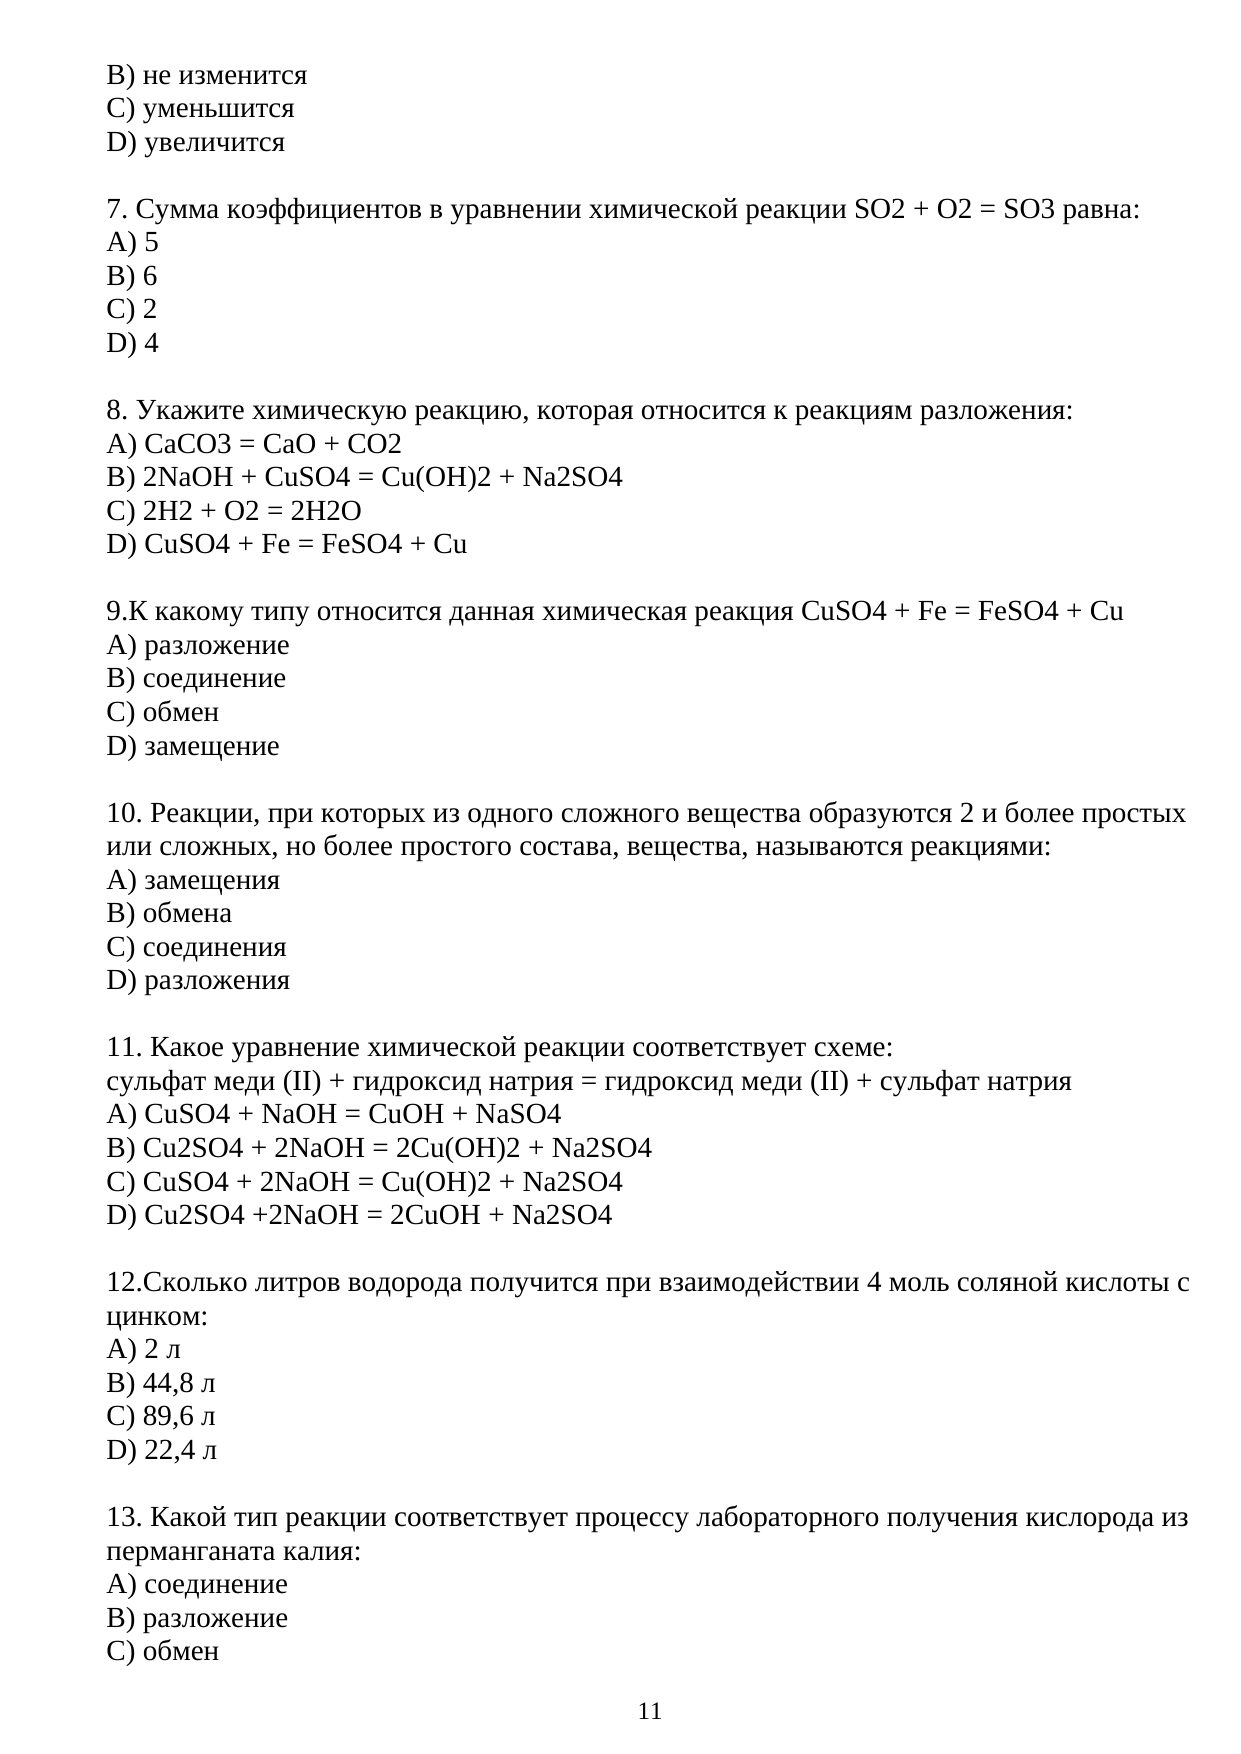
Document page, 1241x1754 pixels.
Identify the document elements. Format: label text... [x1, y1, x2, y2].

text В) соединение [106, 661, 1194, 694]
text 13. Какой тип реакции соответствует процессу лабораторного получения кислорода из перманганата калия: [106, 1499, 1194, 1566]
text 12.Сколько литров водорода получится при взаимодействии 4 моль соляной кислоты с цинком: [106, 1264, 1194, 1331]
text 8. Укажите химическую реакцию, которая относится к реакциям разложения: [106, 392, 1194, 426]
text С) 2H2 + O2 = 2H2O [106, 493, 1194, 526]
text А) 2 л [106, 1331, 1194, 1365]
text 7. Сумма коэффициентов в уравнении химической реакции SO2 + O2 = SO3 равна: [106, 191, 1194, 224]
text А) 5 [106, 224, 1194, 258]
text D) 4 [106, 325, 1194, 359]
text А) разложение [106, 627, 1194, 661]
text В) разложение [106, 1600, 1194, 1633]
text D) CuSO4 + Fe = FeSO4 + Cu [106, 526, 1194, 560]
text В) не изменится [106, 57, 1194, 90]
text В) 2NaOH + CuSO4 = Cu(OH)2 + Na2SO4 [106, 459, 1194, 493]
text 9.К какому типу относится данная химическая реакция CuSO4 + Fe = FeSO4 + Cu [106, 593, 1194, 627]
text С) обмен [106, 1633, 1194, 1667]
text С) 2 [106, 292, 1194, 325]
text С) соединения [106, 929, 1194, 962]
text D) разложения [106, 962, 1194, 996]
text D) Cu2SO4 +2NaOH = 2CuOH + Na2SO4 [106, 1197, 1194, 1231]
text А) соединение [106, 1566, 1194, 1600]
text сульфат меди (II) + гидроксид натрия = гидроксид меди (II) + сульфат натрия [106, 1063, 1194, 1097]
text D) 22,4 л [106, 1432, 1194, 1466]
text А) CuSO4 + NaOH = CuOH + NaSO4 [106, 1097, 1194, 1130]
text А) CaCO3 = CaO + CO2 [106, 426, 1194, 459]
text D) замещение [106, 728, 1194, 761]
text D) увеличится [106, 124, 1194, 157]
text С) уменьшится [106, 90, 1194, 124]
text С) CuSO4 + 2NaOH = Cu(OH)2 + Na2SO4 [106, 1164, 1194, 1197]
text В) обмена [106, 895, 1194, 929]
text С) 89,6 л [106, 1398, 1194, 1432]
text С) обмен [106, 694, 1194, 728]
text В) Cu2SO4 + 2NaOH = 2Cu(OH)2 + Na2SO4 [106, 1130, 1194, 1164]
text А) замещения [106, 862, 1194, 895]
text 11. Какое уравнение химической реакции соответствует схеме: [106, 1029, 1194, 1063]
text В) 6 [106, 258, 1194, 292]
text 10. Реакции, при которых из одного сложного вещества образуются 2 и более простых или сложных, но более простого состава, вещества, называются реакциями: [106, 795, 1194, 862]
text В) 44,8 л [106, 1365, 1194, 1398]
